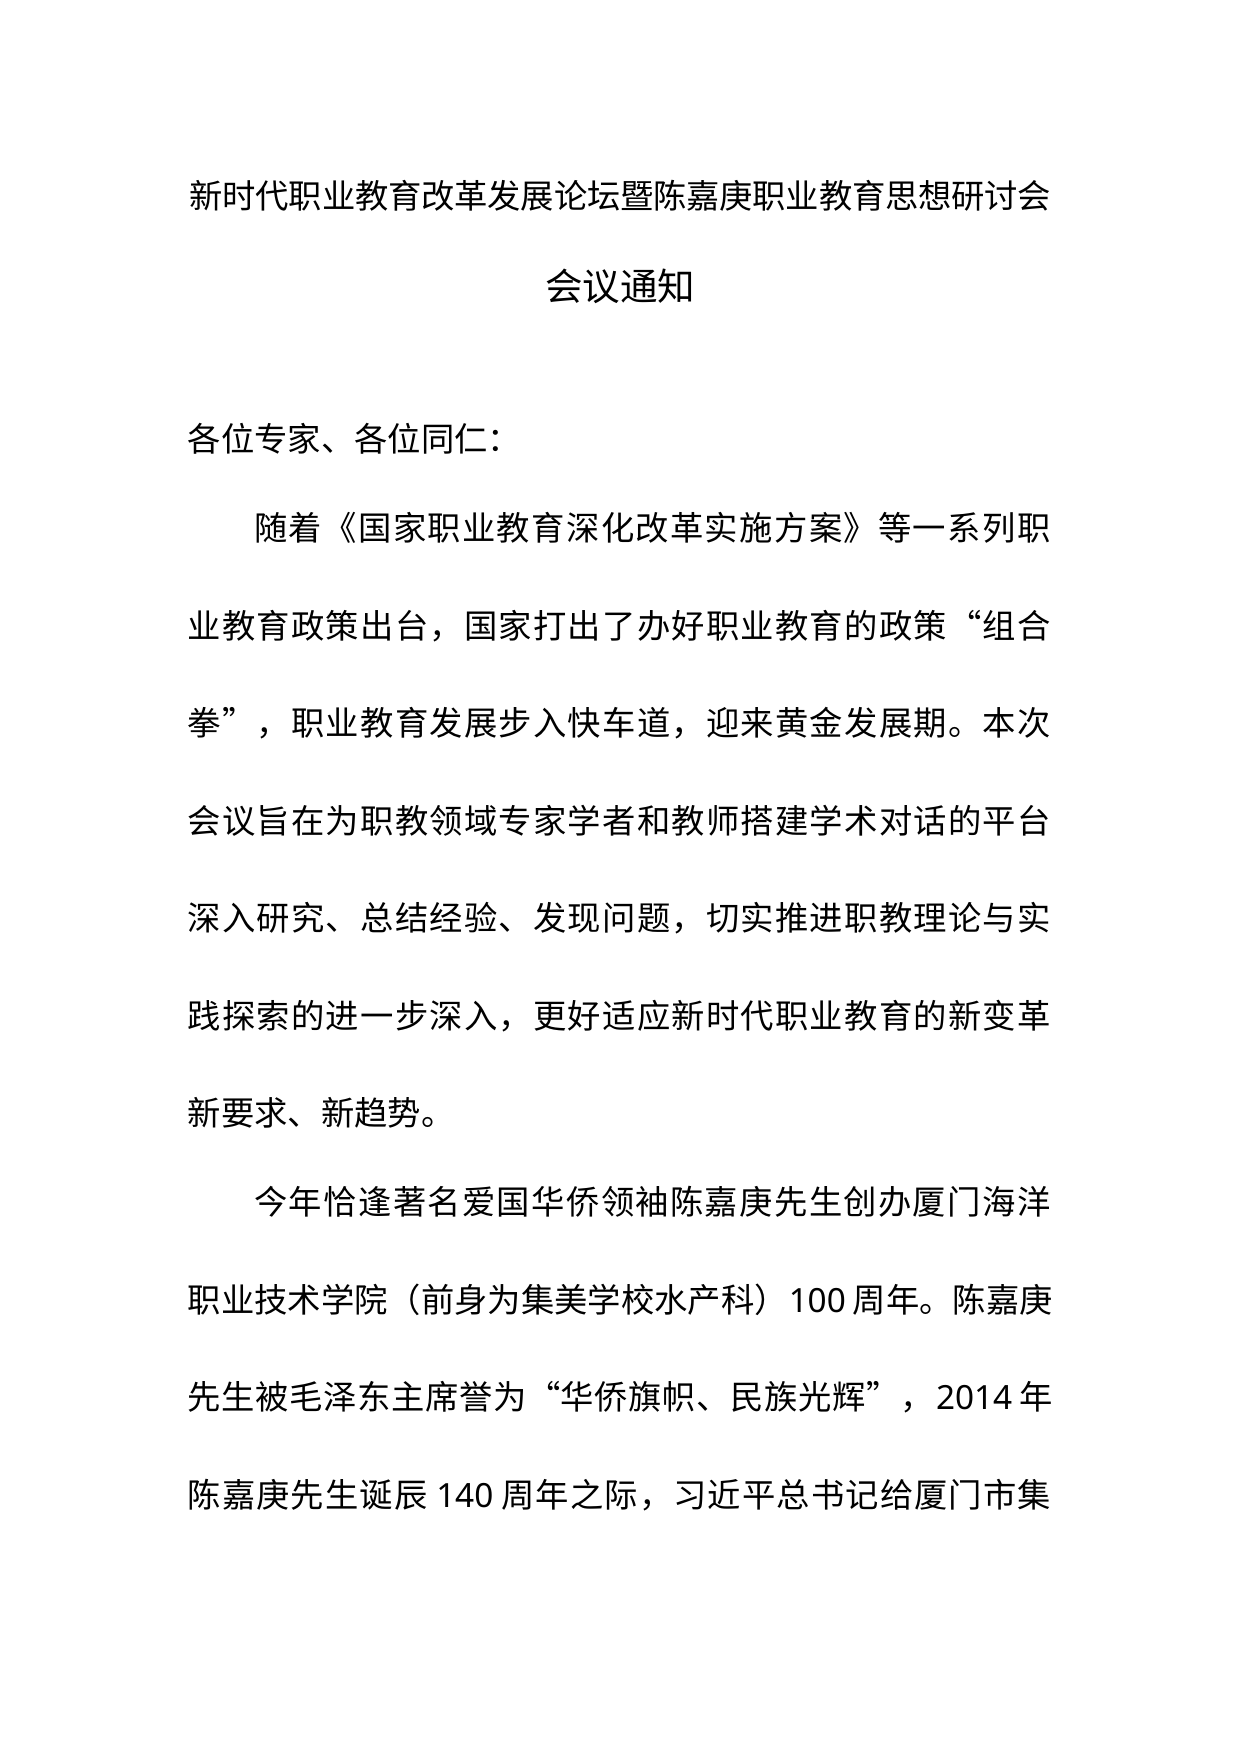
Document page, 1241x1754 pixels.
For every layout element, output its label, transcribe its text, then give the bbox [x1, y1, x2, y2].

text 新时代职业教育改革发展论坛暨陈嘉庚职业教育思想研讨会 [187, 162, 1053, 227]
text 各位专家、各位同仁： [187, 405, 1053, 470]
text 会议通知 [187, 252, 1053, 317]
text 随着《国家职业教育深化改革实施方案》等一系列职业教育政策出台，国家打出了办好职业教育的政策“组合拳”，职业教育发展步入快车道，迎来黄金发展期。本次会议旨在为职教领域专家学者和教师搭建学术对话的平台，深入研究、总结经验、发现问题，切实推进职教理论与实践探索的进一步深入，更好适应新时代职业教育的新变革、新要求、新趋势。 [187, 494, 1053, 1144]
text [187, 1168, 1053, 1525]
